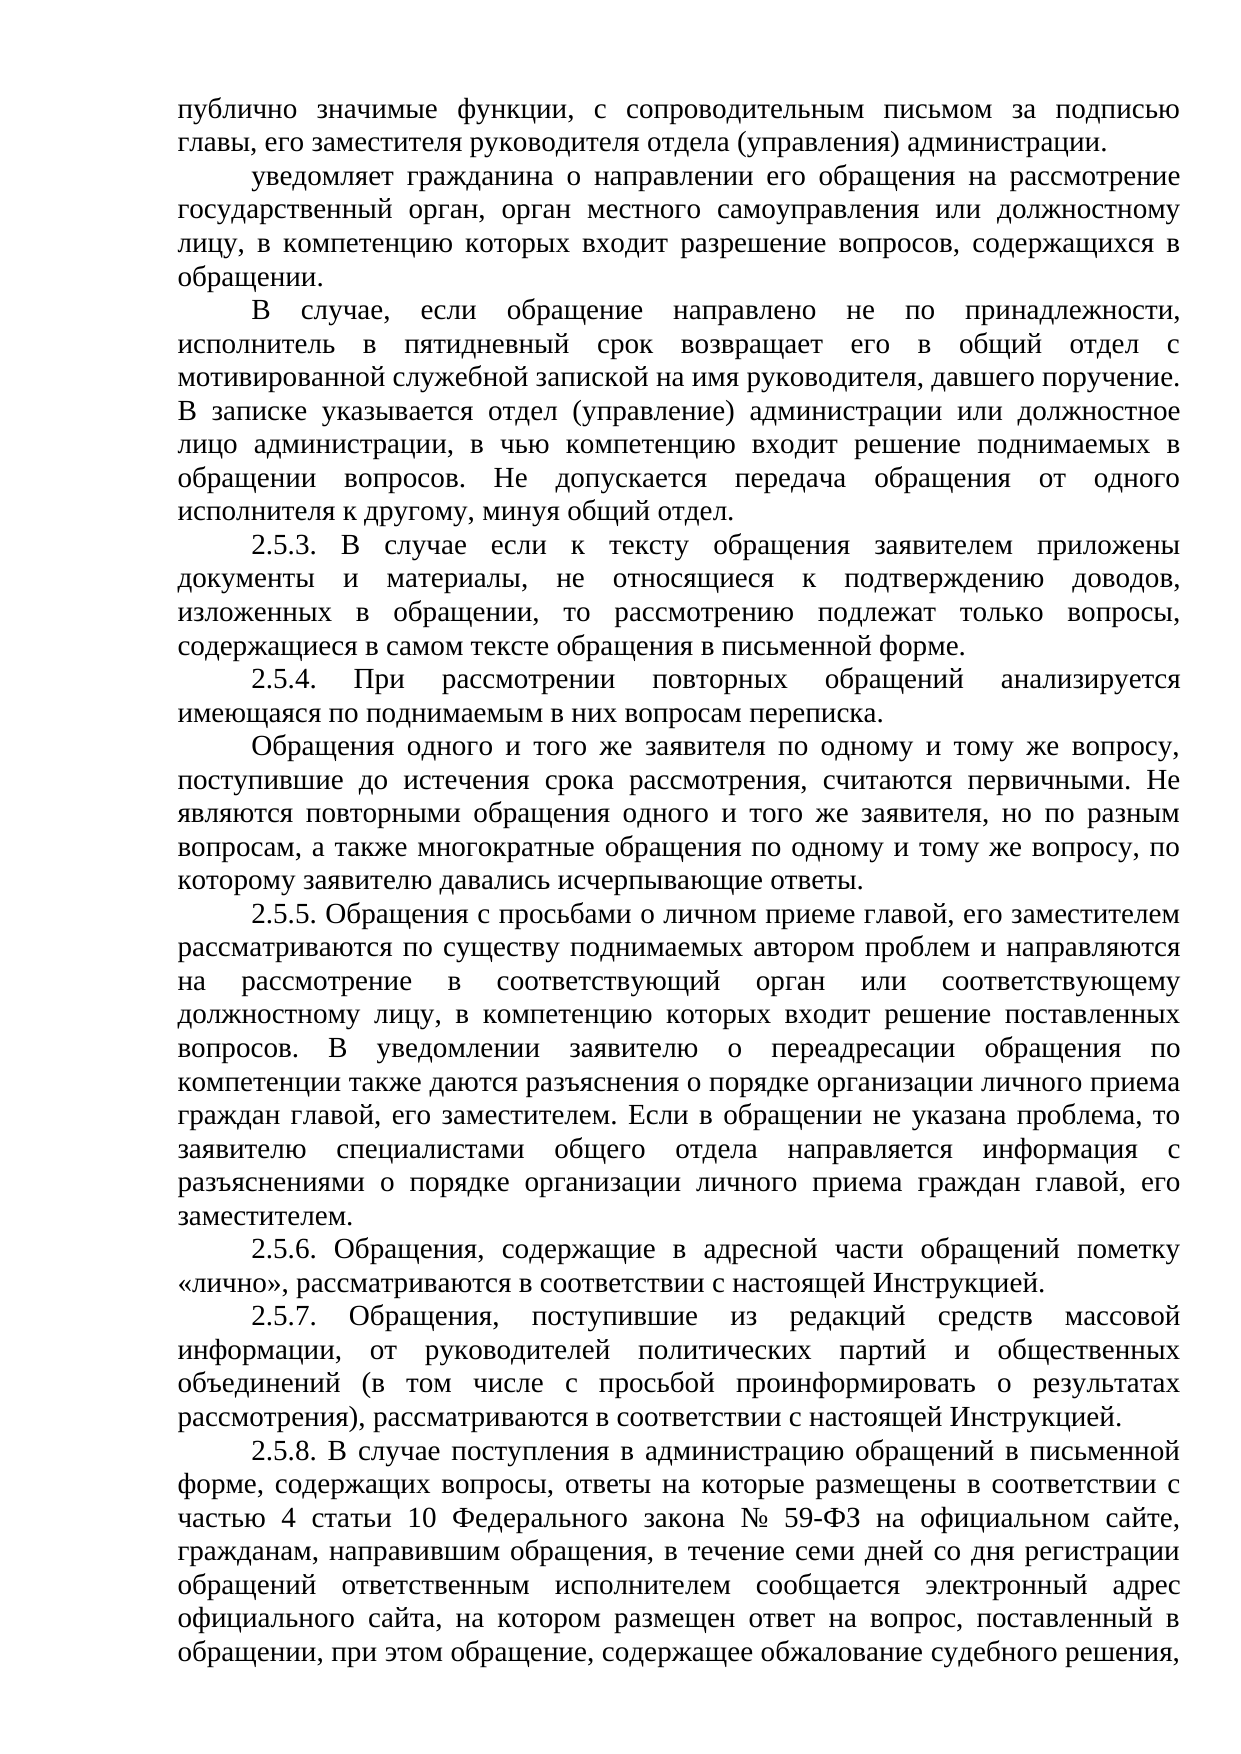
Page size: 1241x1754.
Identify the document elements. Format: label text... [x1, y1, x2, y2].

text уведомляет гражданина о направлении его обращения на рассмотрение государственный орган, орган местного самоуправления или должностному лицу, в компетенцию которых входит разрешение вопросов, содержащихся в обращении. [177, 158, 1181, 292]
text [177, 91, 1181, 158]
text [177, 1433, 1181, 1667]
text 2.5.5. Обращения с просьбами о личном приеме главой, его заместителем рассматриваются по существу поднимаемых автором проблем и направляются на рассмотрение в соответствующий орган или соответствующему должностному лицу, в компетенцию которых входит решение поставленных вопросов. В уведомлении заявителю о переадресации обращения по компетенции также даются разъяснения о порядке организации личного приема граждан главой, его заместителем. Если в обращении не указана проблема, то заявителю специалистами общего отдела направляется информация с разъяснениями о порядке организации личного приема граждан главой, его заместителем. [177, 896, 1181, 1231]
text 2.5.4. При рассмотрении повторных обращений анализируется имеющаяся по поднимаемым в них вопросам переписка. [177, 661, 1181, 728]
text 2.5.3. В случае если к тексту обращения заявителем приложены документы и материалы, не относящиеся к подтверждению доводов, изложенных в обращении, то рассмотрению подлежат только вопросы, содержащиеся в самом тексте обращения в письменной форме. [177, 527, 1181, 661]
text 2.5.7. Обращения, поступившие из редакций средств массовой информации, от руководителей политических партий и общественных объединений (в том числе с просьбой проинформировать о результатах рассмотрения), рассматриваются в соответствии с настоящей Инструкцией. [177, 1298, 1181, 1433]
text В случае, если обращение направлено не по принадлежности, исполнитель в пятидневный срок возвращает его в общий отдел с мотивированной служебной запиской на имя руководителя, давшего поручение. В записке указывается отдел (управление) администрации или должностное лицо администрации, в чью компетенцию входит решение поднимаемых в обращении вопросов. Не допускается передача обращения от одного исполнителя к другому, минуя общий отдел. [177, 292, 1181, 527]
text Обращения одного и того же заявителя по одному и тому же вопросу, поступившие до истечения срока рассмотрения, считаются первичными. Не являются повторными обращения одного и того же заявителя, но по разным вопросам, а также многократные обращения по одному и тому же вопросу, по которому заявителю давались исчерпывающие ответы. [177, 728, 1181, 896]
text 2.5.6. Обращения, содержащие в адресной части обращений пометку «лично», рассматриваются в соответствии с настоящей Инструкцией. [177, 1231, 1181, 1298]
